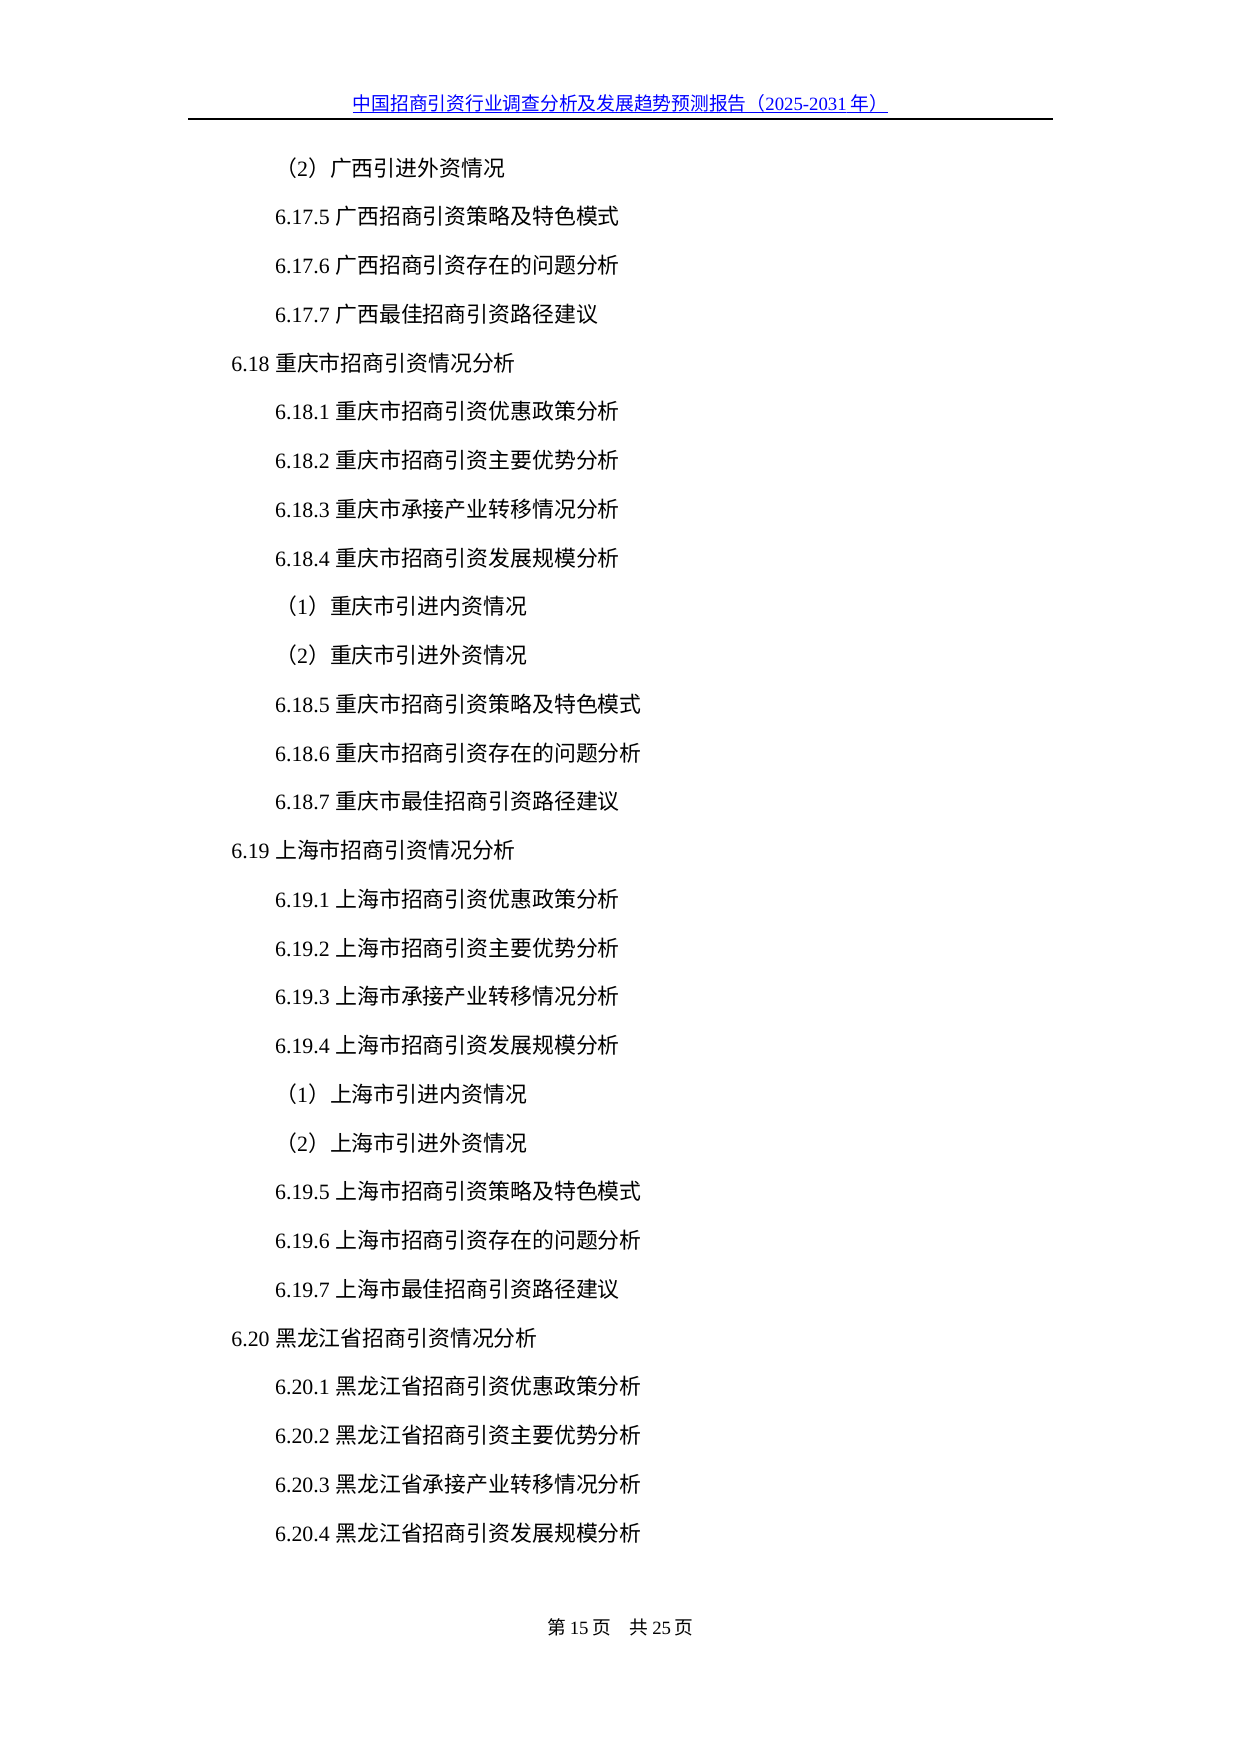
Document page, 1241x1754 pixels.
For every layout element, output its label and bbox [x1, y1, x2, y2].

text [187, 150, 1053, 1548]
